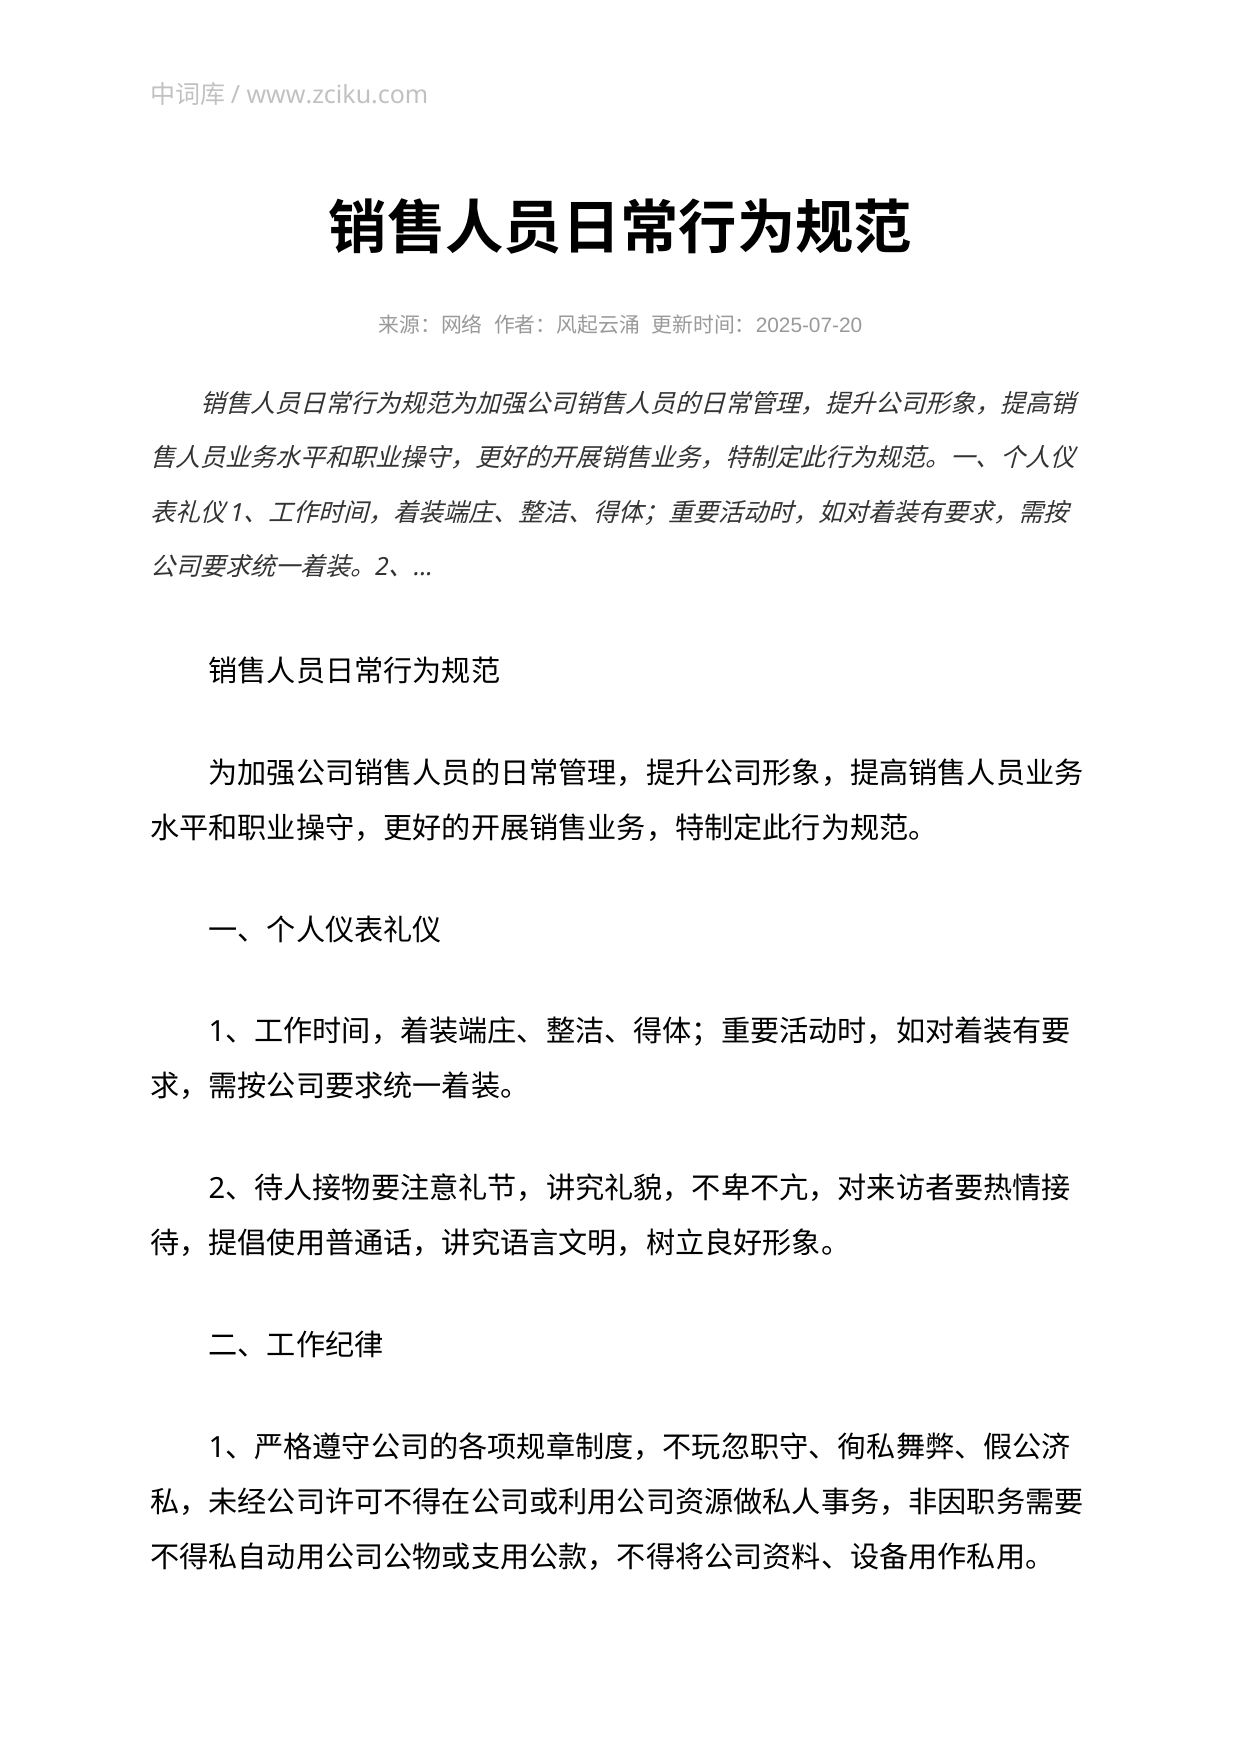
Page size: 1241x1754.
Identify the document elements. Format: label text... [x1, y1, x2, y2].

text 二、工作纪律 [150, 1322, 1090, 1364]
text 来源：网络 作者：风起云涌 更新时间：2025-07-20 [150, 313, 1090, 337]
text 销售人员日常行为规范 [150, 648, 1090, 690]
text 2、待人接物要注意礼节，讲究礼貌，不卑不亢，对来访者要热情接待，提倡使用普通话，讲究语言文明，树立良好形象。 [150, 1165, 1090, 1262]
text 为加强公司销售人员的日常管理，提升公司形象，提高销售人员业务水平和职业操守，更好的开展销售业务，特制定此行为规范。 [150, 749, 1090, 847]
text 一、个人仪表礼仪 [150, 906, 1090, 948]
text 销售人员日常行为规范为加强公司销售人员的日常管理，提升公司形象，提高销售人员业务水平和职业操守，更好的开展销售业务，特制定此行为规范。一、个人仪表礼仪1、工作时间，着装端庄、整洁、得体；重要活动时，如对着装有要求，需按公司要求统一着装。2、... [150, 383, 1090, 583]
text 1、严格遵守公司的各项规章制度，不玩忽职守、徇私舞弊、假公济私，未经公司许可不得在公司或利用公司资源做私人事务，非因职务需要不得私自动用公司公物或支用公款，不得将公司资料、设备用作私用。 [150, 1423, 1090, 1576]
subtitle 销售人员日常行为规范 [150, 181, 1090, 266]
text 1、工作时间，着装端庄、整洁、得体；重要活动时，如对着装有要求，需按公司要求统一着装。 [150, 1008, 1090, 1105]
